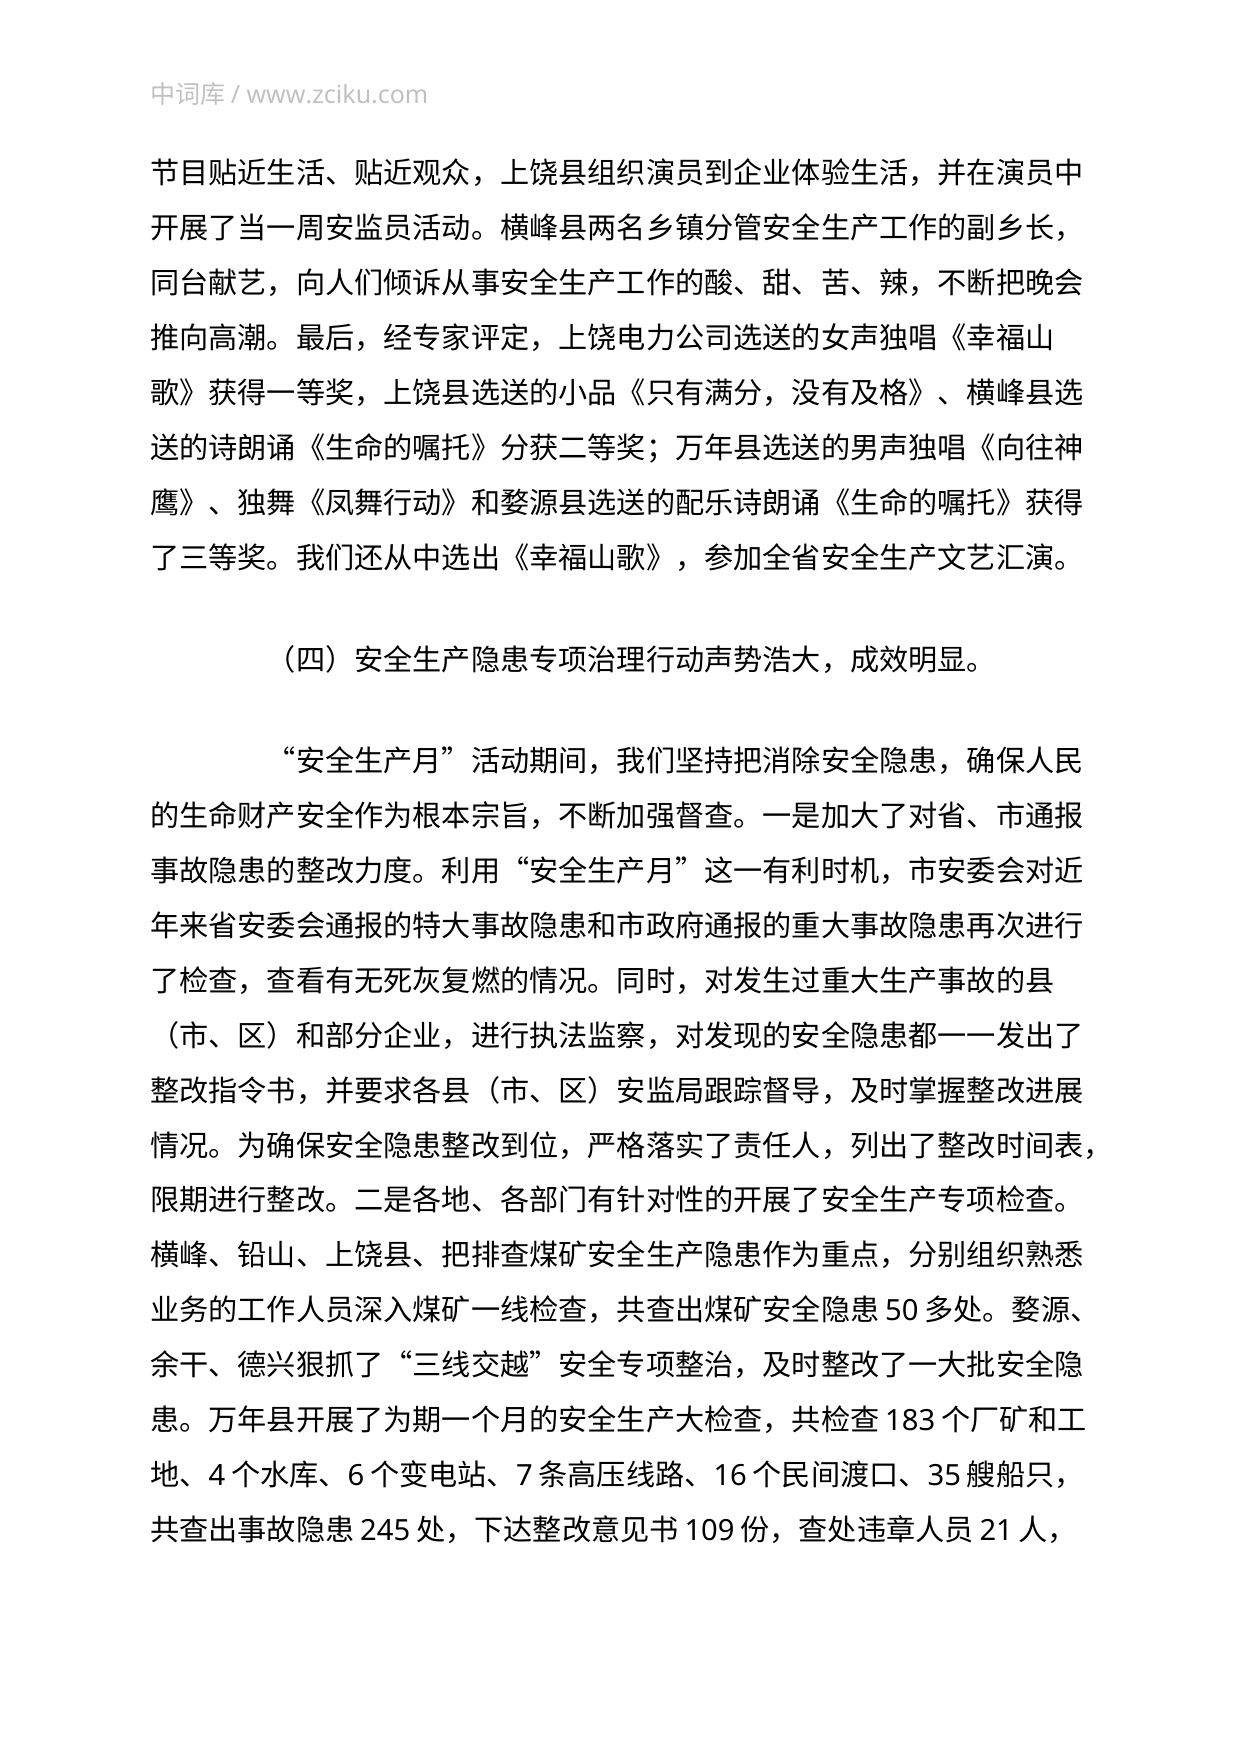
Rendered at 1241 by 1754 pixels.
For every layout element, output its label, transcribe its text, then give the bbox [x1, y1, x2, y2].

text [150, 738, 1090, 1549]
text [150, 150, 1090, 577]
text （四）安全生产隐患专项治理行动声势浩大，成效明显。 [150, 636, 1090, 678]
